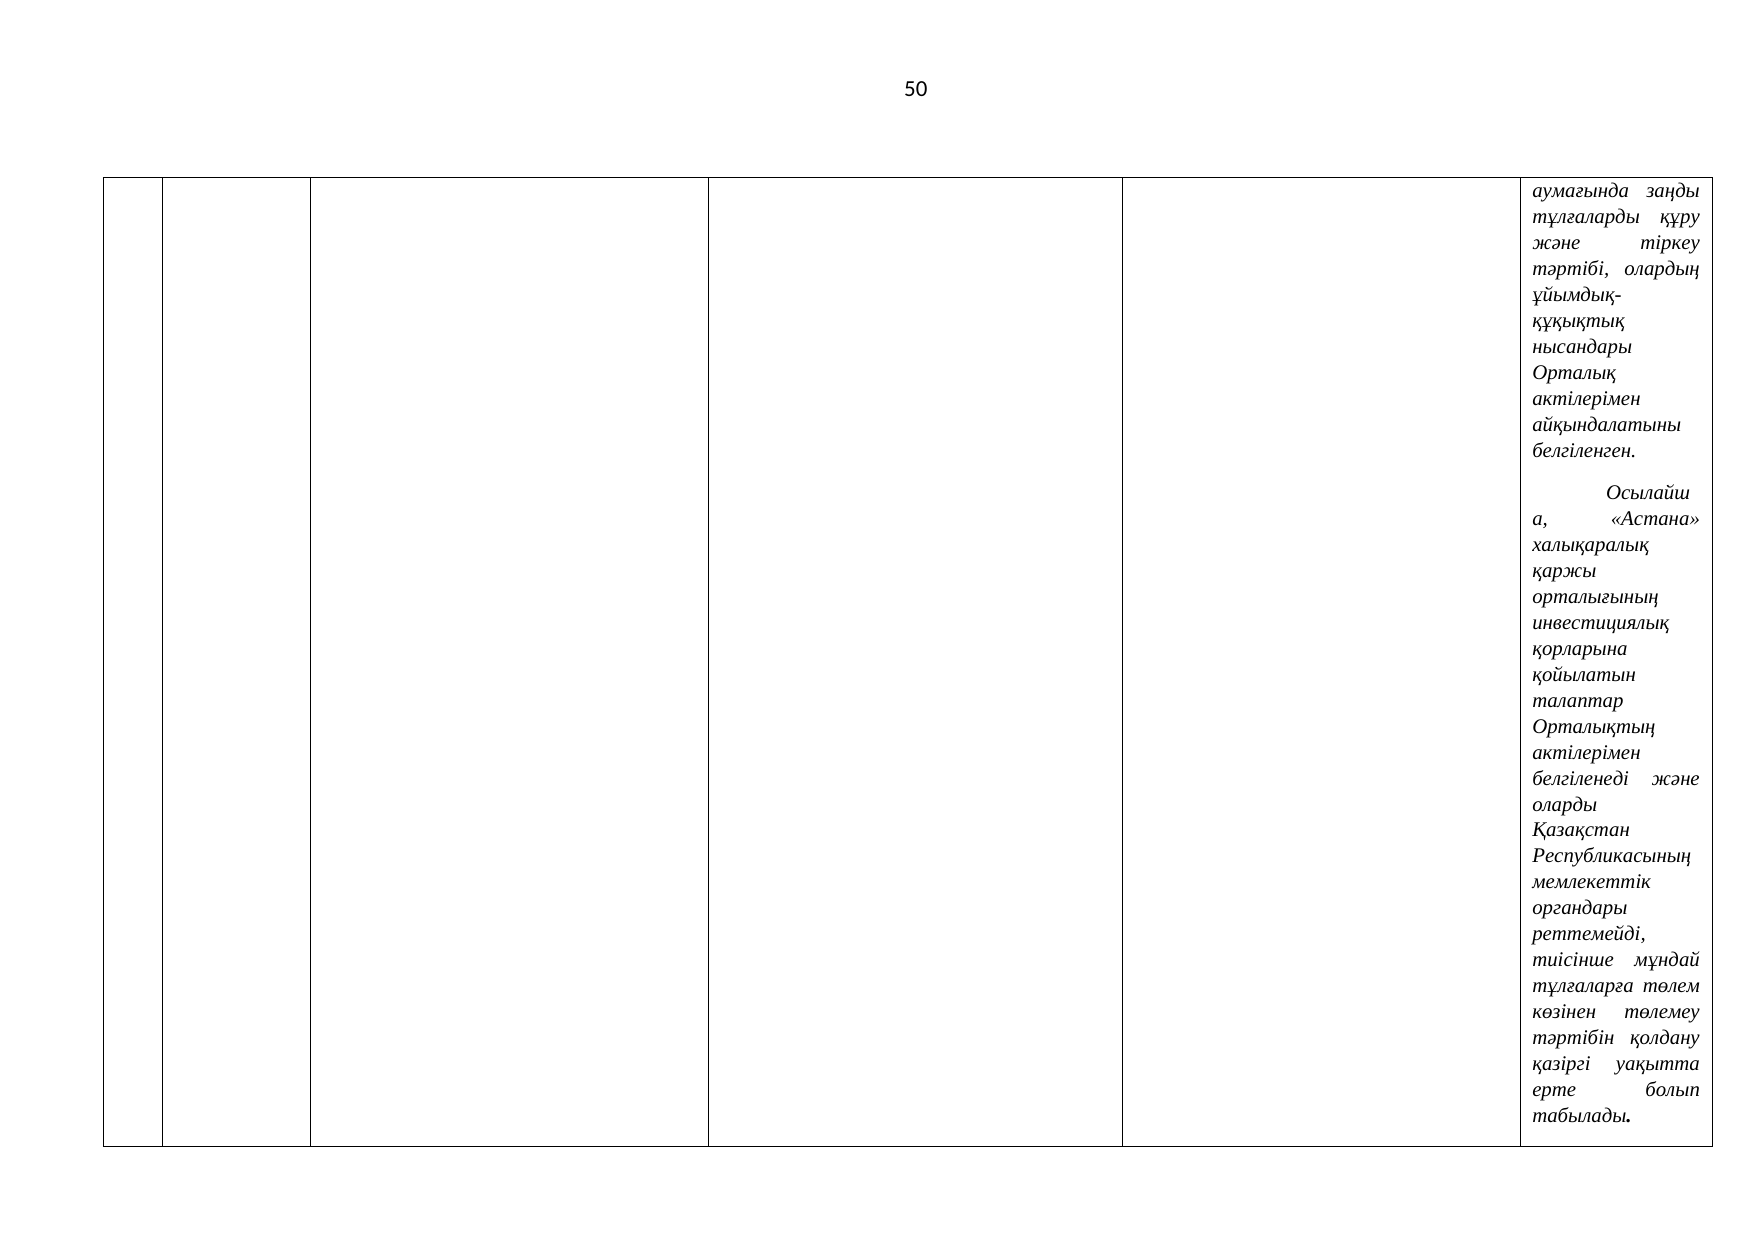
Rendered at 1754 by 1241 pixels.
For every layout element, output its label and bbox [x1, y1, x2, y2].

table_cell [311, 178, 708, 1146]
table_cell [1521, 178, 1712, 1146]
table_cell [709, 178, 1122, 1146]
table_cell [163, 178, 310, 1146]
table_cell [104, 178, 162, 1146]
table_cell [1123, 178, 1520, 1146]
